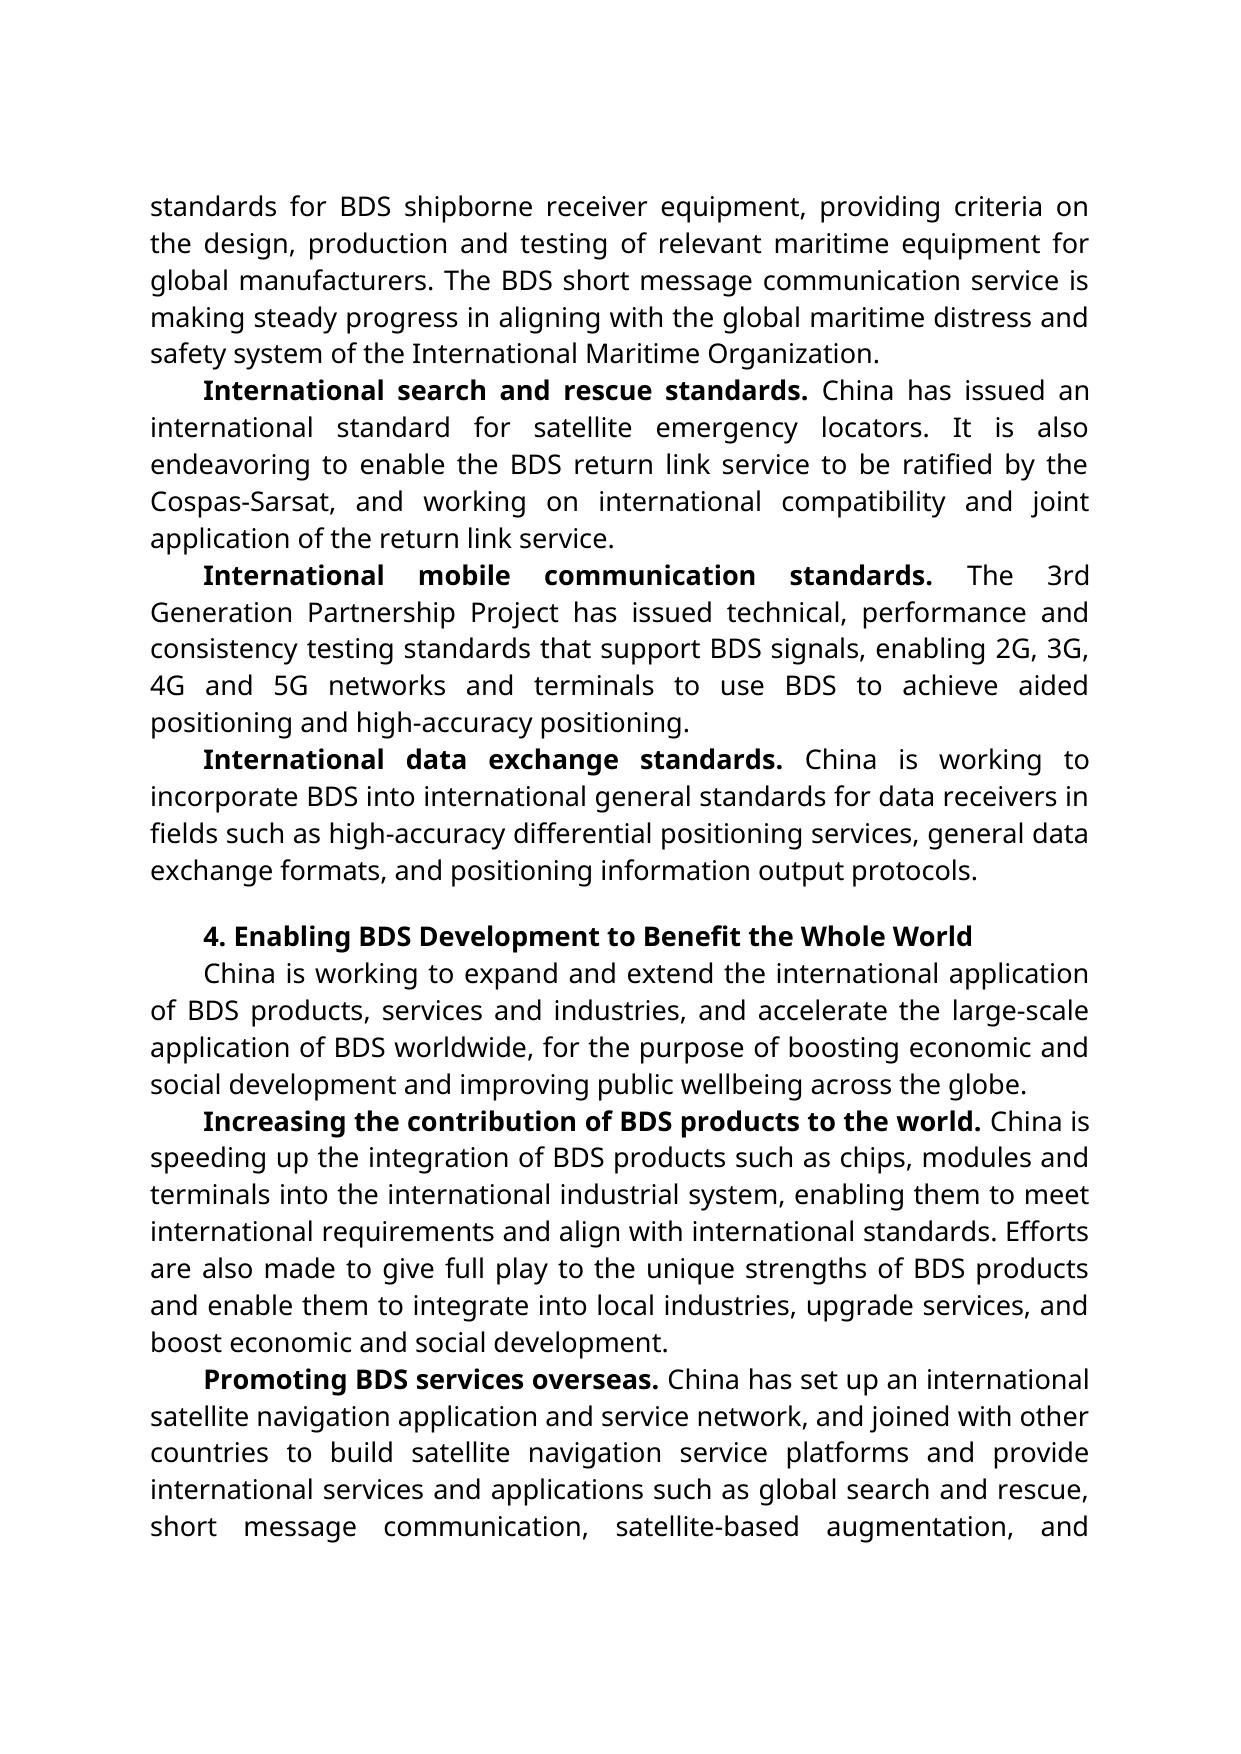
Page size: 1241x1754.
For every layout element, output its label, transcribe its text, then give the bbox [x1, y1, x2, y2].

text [150, 1360, 1090, 1544]
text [150, 187, 1090, 372]
text China is working to expand and extend the international application of BDS products, services and industries, and accelerate the large-scale application of BDS worldwide, for the purpose of boosting economic and social development and improving public wellbeing across the globe. [150, 954, 1090, 1102]
text Increasing the contribution of BDS products to the world. China is speeding up the integration of BDS products such as chips, modules and terminals into the international industrial system, enabling them to meet international requirements and align with international standards. Efforts are also made to give full play to the unique strengths of BDS products and enable them to integrate into local industries, upgrade services, and boost economic and social development. [150, 1102, 1090, 1360]
text International mobile communication standards. The 3rd Generation Partnership Project has issued technical, performance and consistency testing standards that support BDS signals, enabling 2G, 3G, 4G and 5G networks and terminals to use BDS to achieve aided positioning and high-accuracy positioning. [150, 556, 1090, 741]
text 4. Enabling BDS Development to Benefit the Whole World [150, 918, 1090, 954]
text International data exchange standards. China is working to incorporate BDS into international general standards for data receivers in fields such as high-accuracy differential positioning services, general data exchange formats, and positioning information output protocols. [150, 741, 1090, 888]
text International search and rescue standards. China has issued an international standard for satellite emergency locators. It is also endeavoring to enable the BDS return link service to be ratified by the Cospas-Sarsat, and working on international compatibility and joint application of the return link service. [150, 372, 1090, 556]
